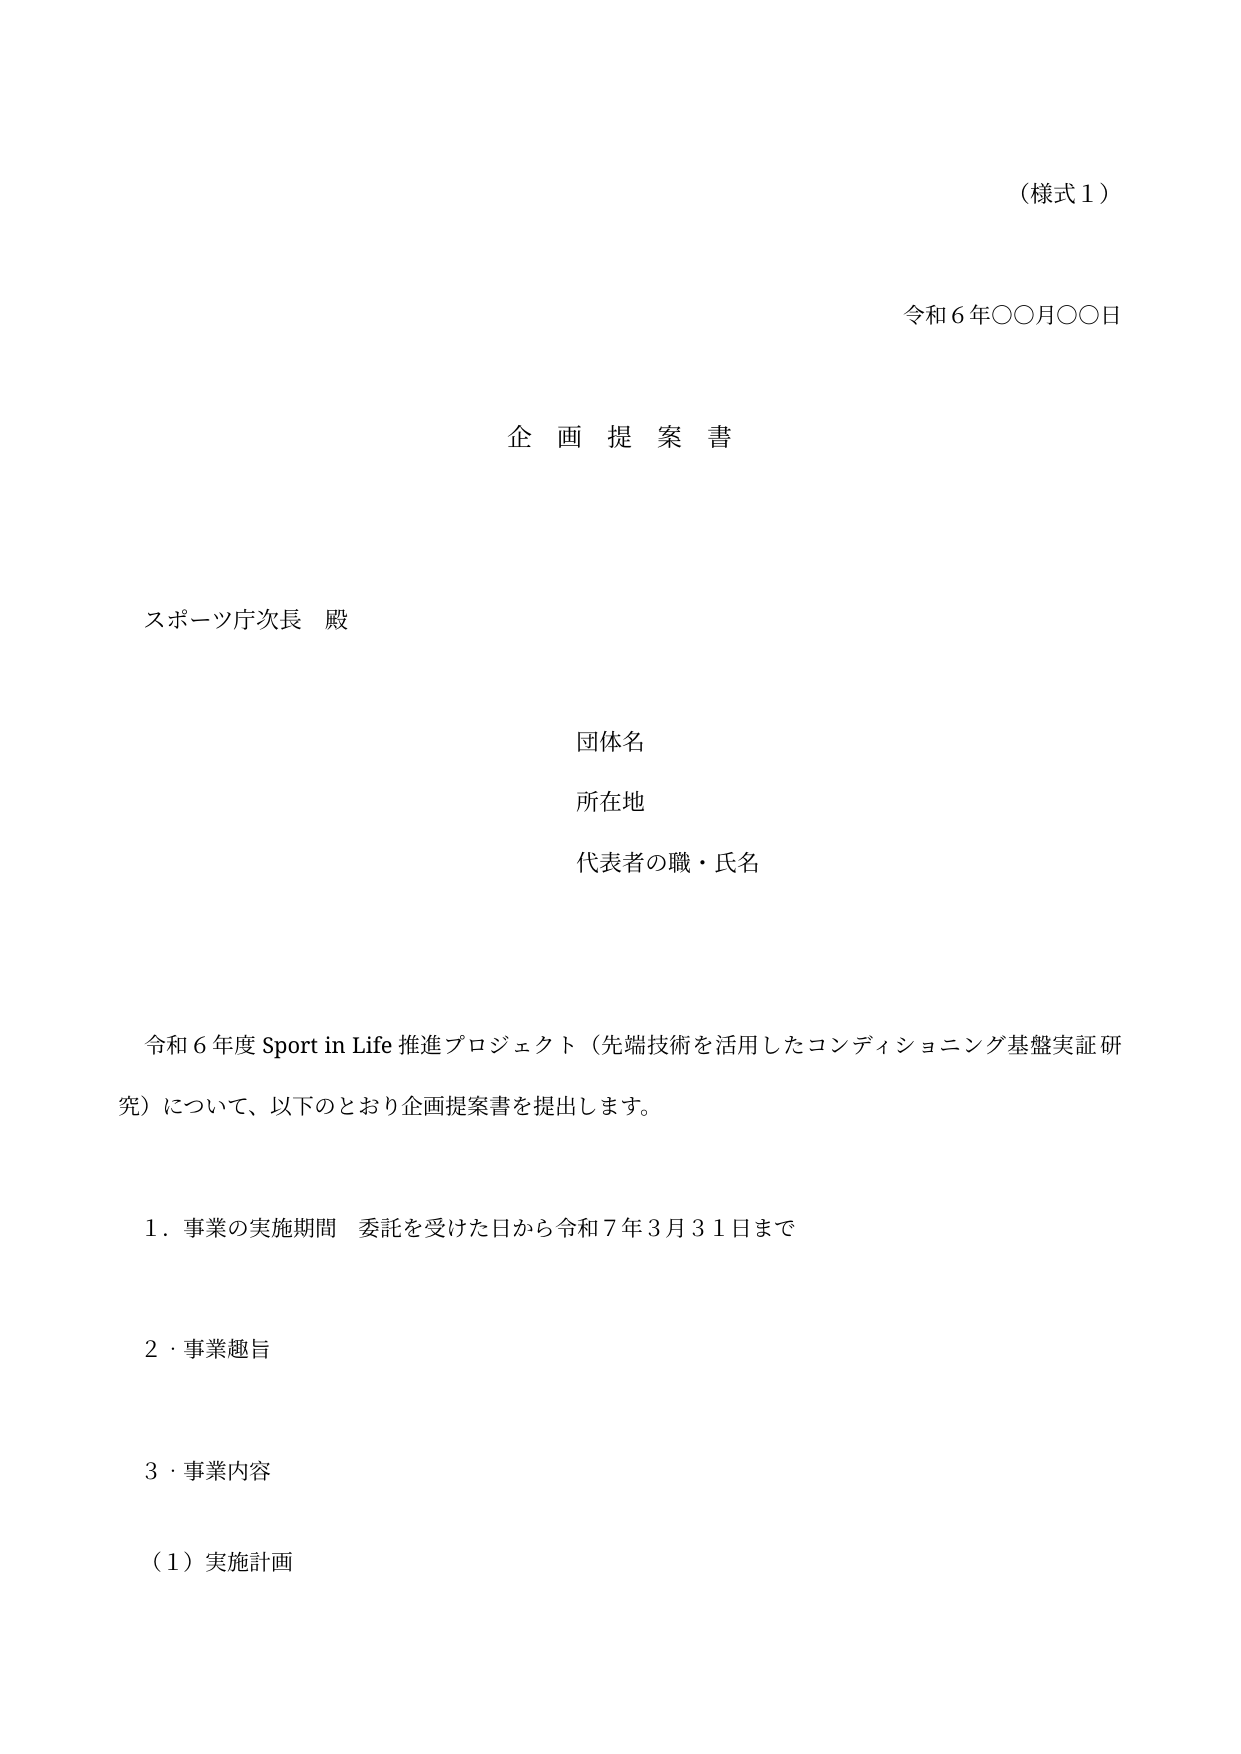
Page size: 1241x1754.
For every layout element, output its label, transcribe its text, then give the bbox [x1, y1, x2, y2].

text 令和６年度Sport in Life推進プロジェクト（先端技術を活用したコンディショニング基盤実証研究）について、以下のとおり企画提案書を提出します。 [118, 1014, 1122, 1136]
text 所在地 [118, 771, 1122, 831]
text 企 画 提 案 書 [118, 406, 1122, 466]
text ３．事業内容 [118, 1440, 1122, 1501]
text （１）実施計画 [118, 1531, 1122, 1592]
text 代表者の職・氏名 [118, 831, 1122, 892]
text １．事業の実施期間 委託を受けた日から令和７年３月３１日まで [118, 1196, 1122, 1257]
text 団体名 [118, 710, 1122, 771]
text （様式１） [118, 162, 1122, 223]
text 令和６年○○月○○日 [118, 284, 1122, 345]
text スポーツ庁次長 殿 [118, 588, 1122, 649]
text ２．事業趣旨 [118, 1318, 1122, 1379]
